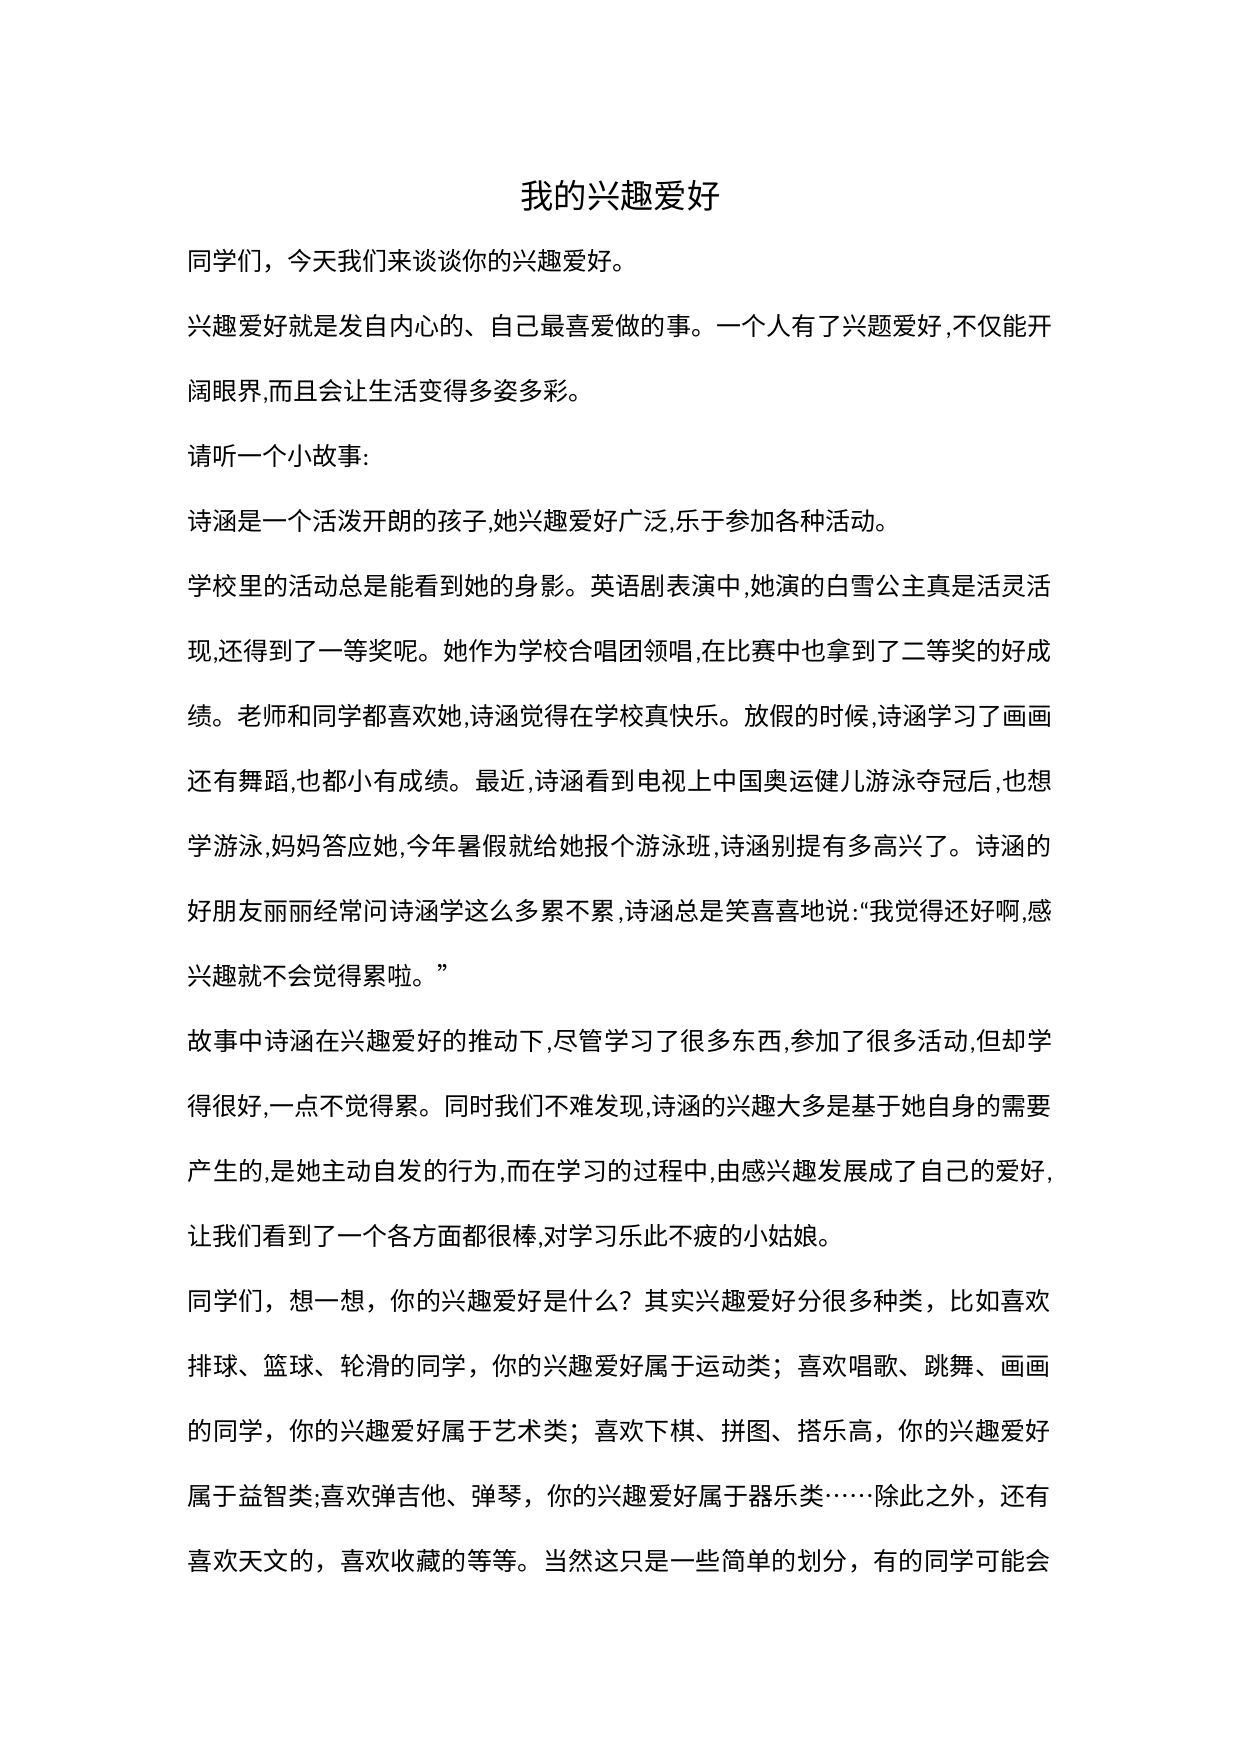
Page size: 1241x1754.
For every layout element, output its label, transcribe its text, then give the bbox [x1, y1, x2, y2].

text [187, 1267, 1053, 1592]
text 我的兴趣爱好 [187, 162, 1053, 227]
text 诗涵是一个活泼开朗的孩子,她兴趣爱好广泛,乐于参加各种活动。 [187, 487, 1053, 552]
text 故事中诗涵在兴趣爱好的推动下,尽管学习了很多东西,参加了很多活动,但却学得很好,一点不觉得累。同时我们不难发现,诗涵的兴趣大多是基于她自身的需要产生的,是她主动自发的行为,而在学习的过程中,由感兴趣发展成了自己的爱好,让我们看到了一个各方面都很棒,对学习乐此不疲的小姑娘。 [187, 1007, 1053, 1267]
text 请听一个小故事: [187, 422, 1053, 487]
text 学校里的活动总是能看到她的身影。英语剧表演中,她演的白雪公主真是活灵活现,还得到了一等奖呢。她作为学校合唱团领唱,在比赛中也拿到了二等奖的好成绩。老师和同学都喜欢她,诗涵觉得在学校真快乐。放假的时候,诗涵学习了画画还有舞蹈,也都小有成绩。最近,诗涵看到电视上中国奥运健儿游泳夺冠后,也想学游泳,妈妈答应她,今年暑假就给她报个游泳班,诗涵别提有多高兴了。诗涵的好朋友丽丽经常问诗涵学这么多累不累,诗涵总是笑喜喜地说:“我觉得还好啊,感兴趣就不会觉得累啦。” [187, 552, 1053, 1007]
text 同学们，今天我们来谈谈你的兴趣爱好。 [187, 227, 1053, 292]
text 兴趣爱好就是发自内心的、自己最喜爱做的事。一个人有了兴题爱好,不仅能开阔眼界,而且会让生活变得多姿多彩。 [187, 292, 1053, 422]
